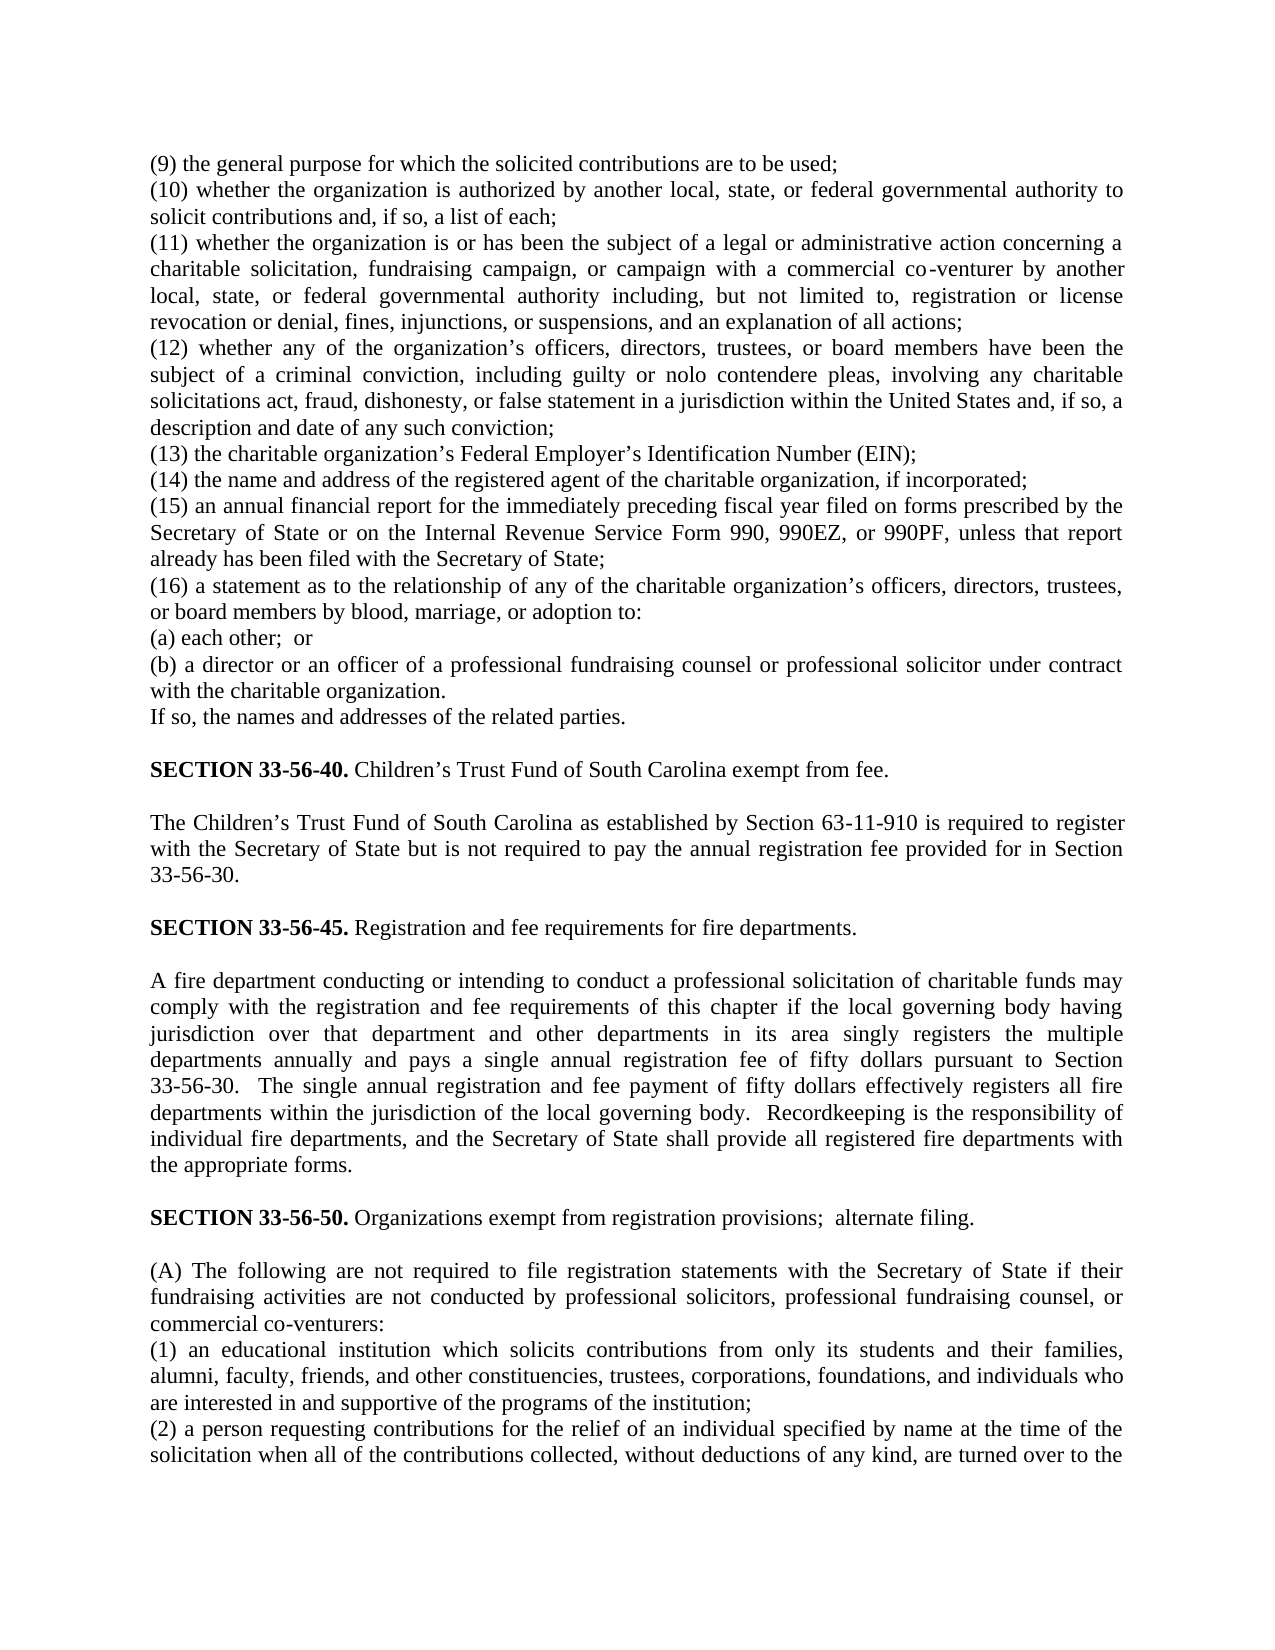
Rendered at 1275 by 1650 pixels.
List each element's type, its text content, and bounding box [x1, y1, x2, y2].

text (16) a statement as to the relationship of any of the charitable organization’s officers, directors, trustees, or board members by blood, marriage, or adoption to: [150, 572, 1125, 624]
text (12) whether any of the organization’s officers, directors, trustees, or board members have been the subject of a criminal conviction, including guilty or nolo contendere pleas, involving any charitable solicitations act, fraud, dishonesty, or false statement in a jurisdiction within the United States and, if so, a description and date of any such conviction; [150, 334, 1125, 440]
text SECTION 33-56-50. Organizations exempt from registration provisions; alternate filing. [150, 1204, 1125, 1231]
text (b) a director or an officer of a professional fundraising counsel or professional solicitor under contract with the charitable organization. [150, 651, 1125, 703]
text (A) The following are not required to file registration statements with the Secretary of State if their fundraising activities are not conducted by professional solicitors, professional fundraising counsel, or commercial co-venturers: [150, 1257, 1125, 1336]
text SECTION 33-56-45. Registration and fee requirements for fire departments. [150, 914, 1125, 941]
text (11) whether the organization is or has been the subject of a legal or administrative action concerning a charitable solicitation, fundraising campaign, or campaign with a commercial co-venturer by another local, state, or federal governmental authority including, but not limited to, registration or license revocation or denial, fines, injunctions, or suspensions, and an explanation of all actions; [150, 229, 1125, 334]
text (13) the charitable organization’s Federal Employer’s Identification Number (EIN); [150, 440, 1125, 466]
text (15) an annual financial report for the immediately preceding fiscal year filed on forms prescribed by the Secretary of State or on the Internal Revenue Service Form 990, 990EZ, or 990PF, unless that report already has been filed with the Secretary of State; [150, 493, 1125, 572]
text (a) each other; or [150, 624, 1125, 651]
text A fire department conducting or intending to conduct a professional solicitation of charitable funds may comply with the registration and fee requirements of this chapter if the local governing body having jurisdiction over that department and other departments in its area singly registers the multiple departments annually and pays a single annual registration fee of fifty dollars pursuant to Section 33-56-30. The single annual registration and fee payment of fifty dollars effectively registers all fire departments within the jurisdiction of the local governing body. Recordkeeping is the responsibility of individual fire departments, and the Secretary of State shall provide all registered fire departments with the appropriate forms. [150, 967, 1125, 1178]
text (10) whether the organization is authorized by another local, state, or federal governmental authority to solicit contributions and, if so, a list of each; [150, 176, 1125, 229]
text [150, 1415, 1125, 1468]
text SECTION 33-56-40. Children’s Trust Fund of South Carolina exempt from fee. [150, 756, 1125, 782]
text (9) the general purpose for which the solicited contributions are to be used; [150, 150, 1125, 176]
text If so, the names and addresses of the related parties. [150, 703, 1125, 730]
text (14) the name and address of the registered agent of the charitable organization, if incorporated; [150, 466, 1125, 493]
text The Children’s Trust Fund of South Carolina as established by Section 63-11-910 is required to register with the Secretary of State but is not required to pay the annual registration fee provided for in Section 33-56-30. [150, 809, 1125, 888]
text (1) an educational institution which solicits contributions from only its students and their families, alumni, faculty, friends, and other constituencies, trustees, corporations, foundations, and individuals who are interested in and supportive of the programs of the institution; [150, 1336, 1125, 1415]
